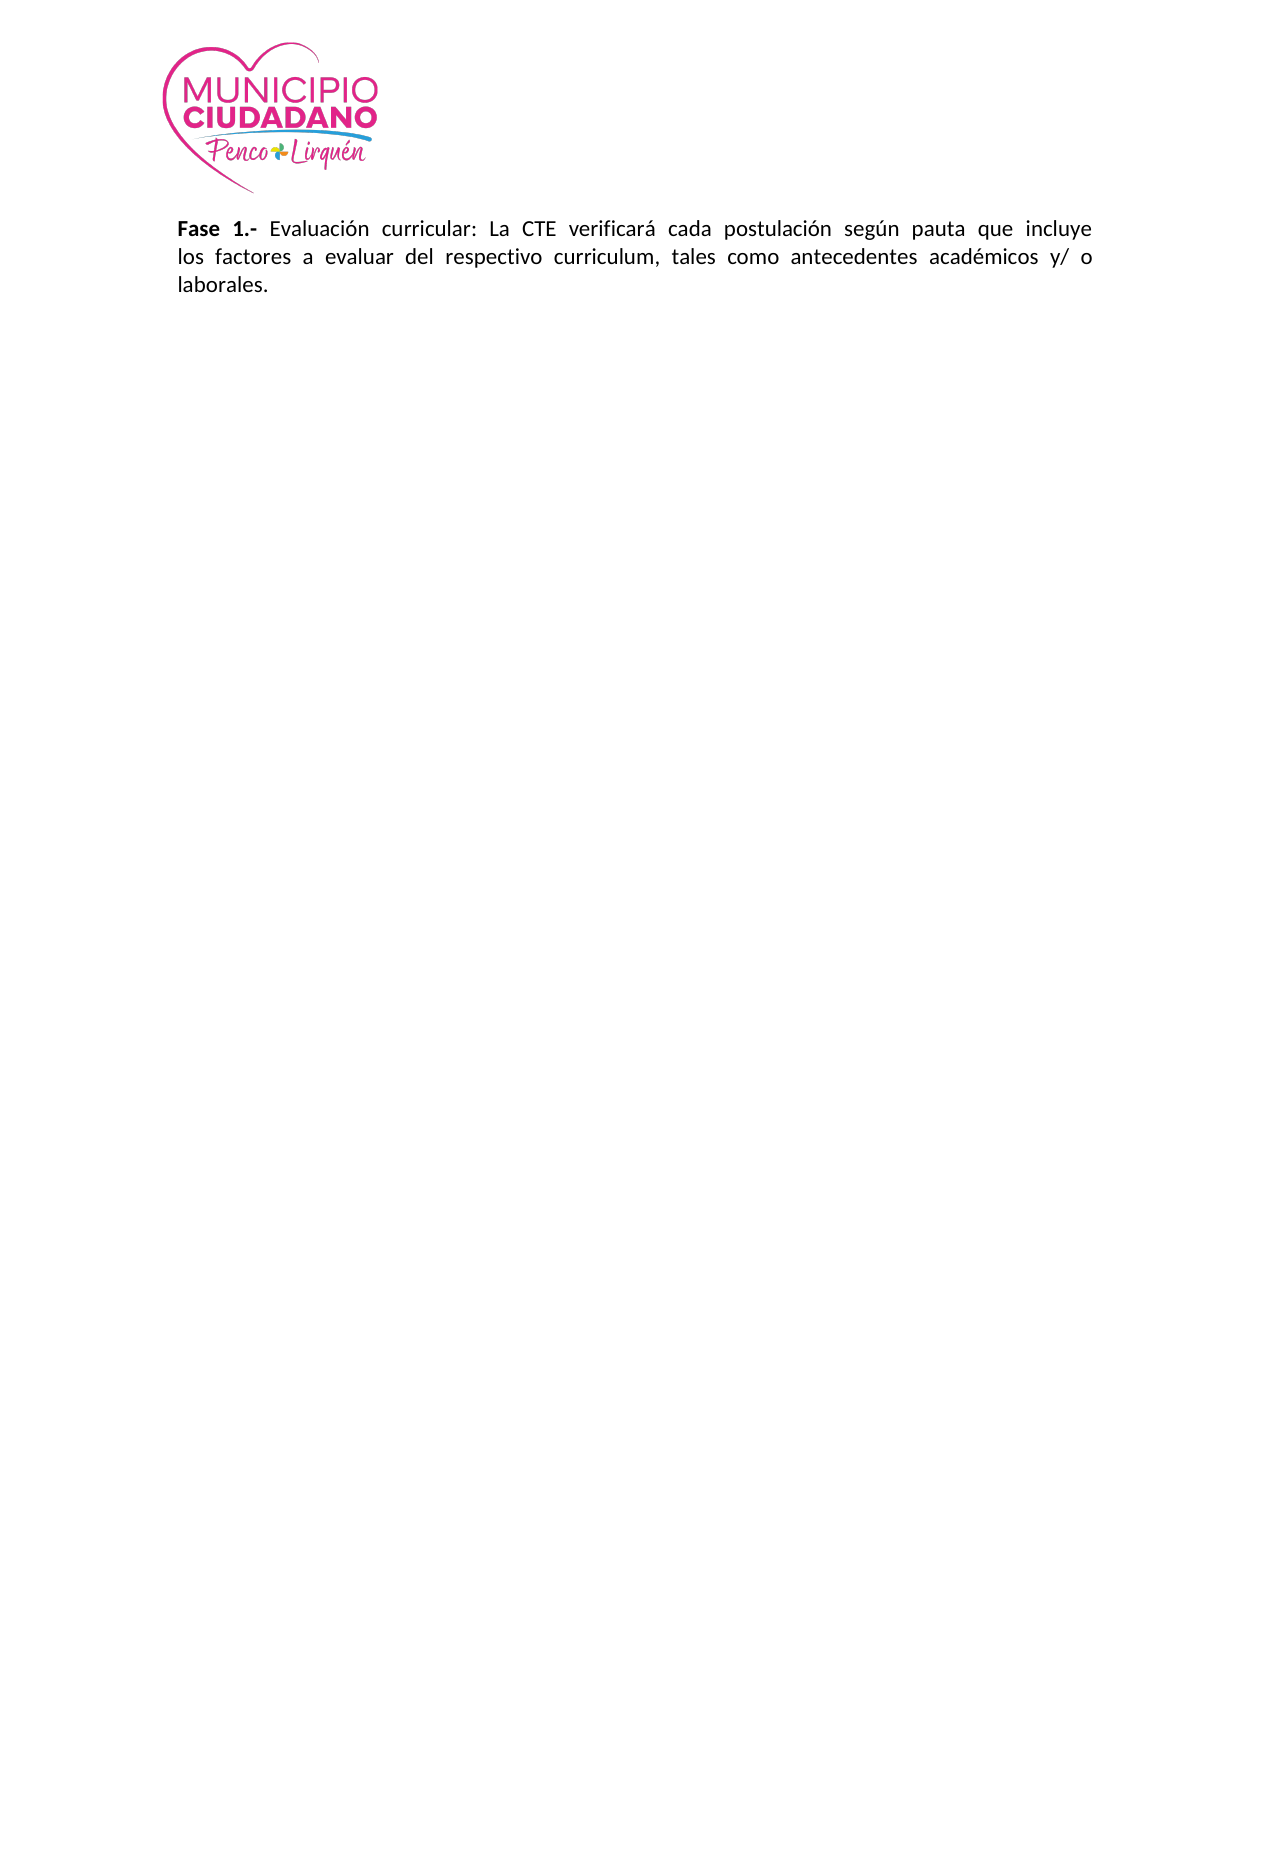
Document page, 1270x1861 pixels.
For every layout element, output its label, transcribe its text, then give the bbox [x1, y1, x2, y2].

text Fase 1.- Evaluación curricular: La CTE verificará cada postulación según pauta que incluye los factores a evaluar del respectivo curriculum, tales como antecedentes académicos y/ o laborales. [177, 214, 1092, 298]
picture [148, 0, 392, 240]
